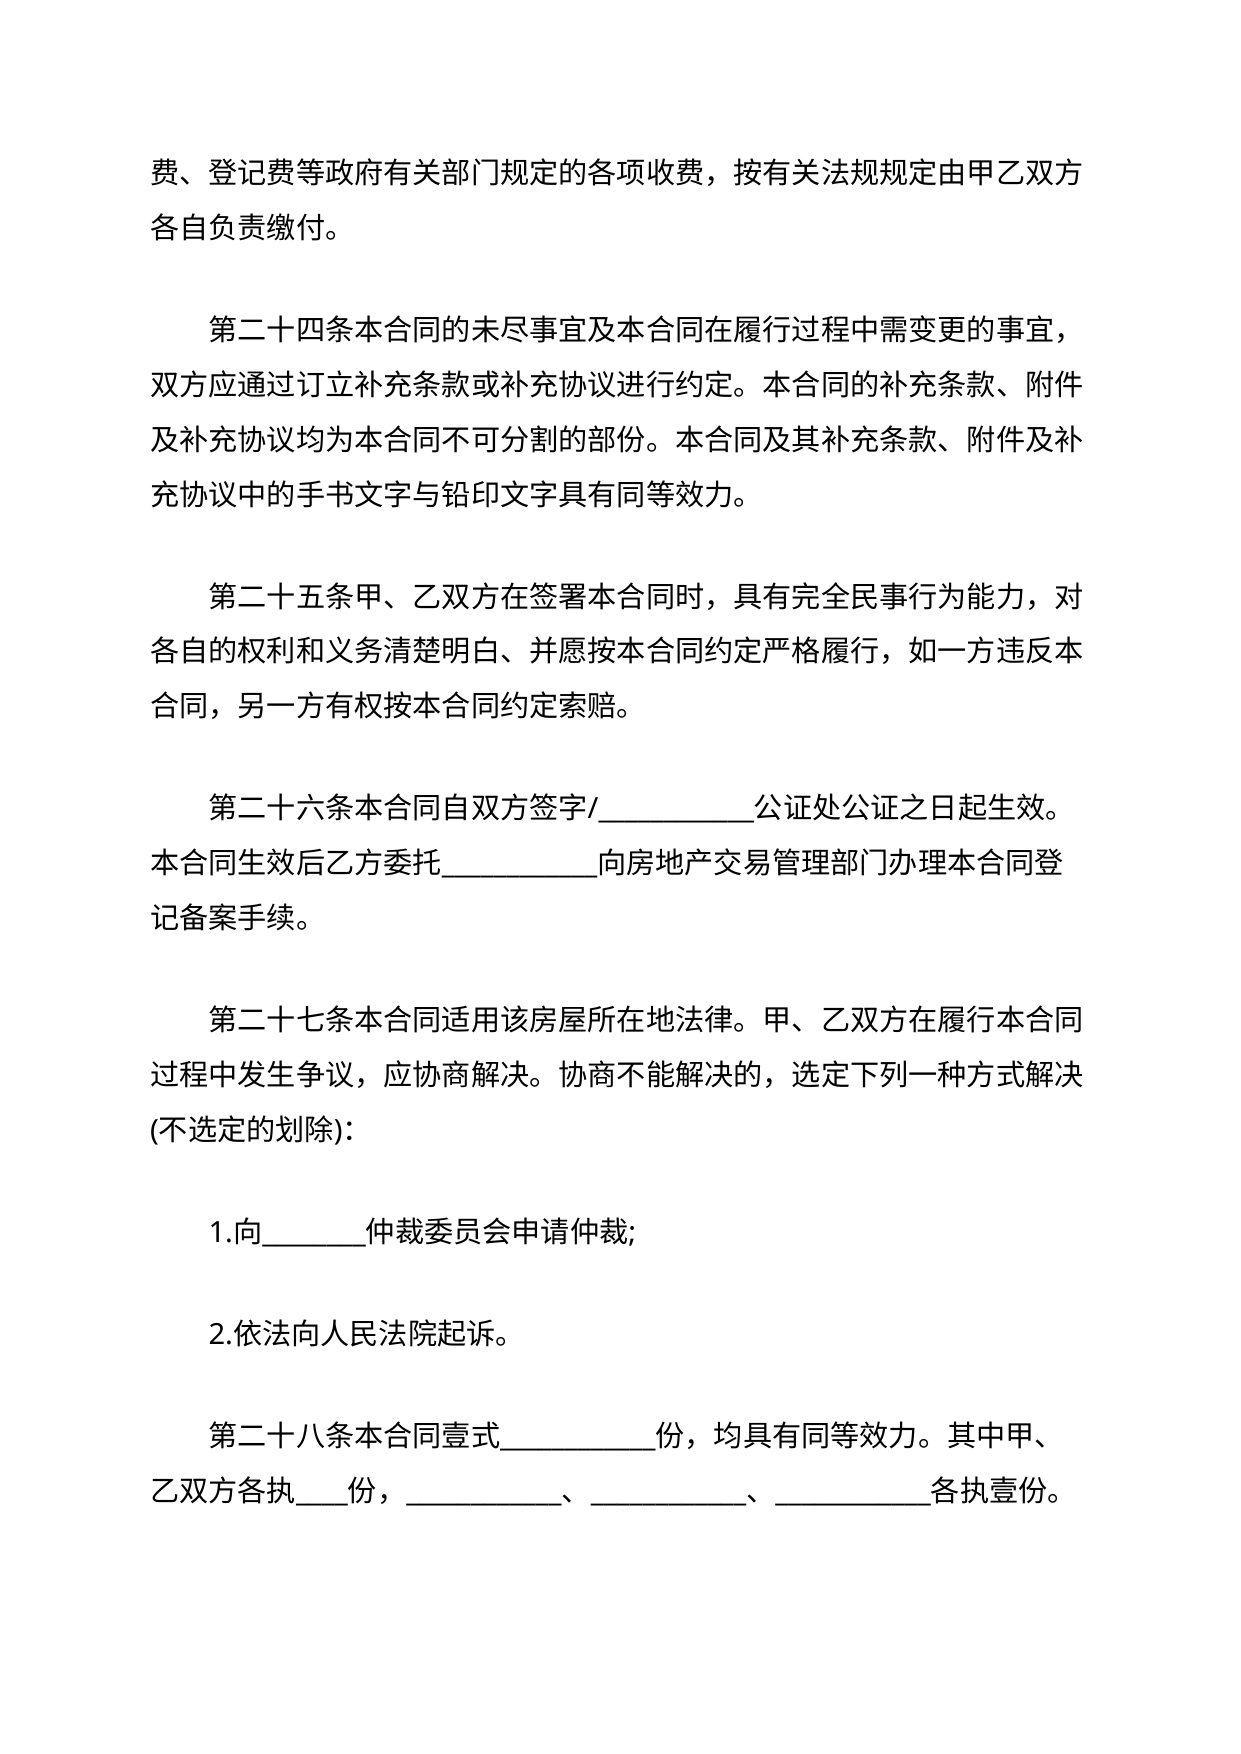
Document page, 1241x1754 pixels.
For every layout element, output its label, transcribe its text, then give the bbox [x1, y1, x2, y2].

text 2.依法向人民法院起诉。 [150, 1310, 1090, 1353]
text 第二十六条本合同自双方签字/____________公证处公证之日起生效。本合同生效后乙方委托____________向房地产交易管理部门办理本合同登记备案手续。 [150, 785, 1090, 937]
text 1.向________仲裁委员会申请仲裁; [150, 1208, 1090, 1251]
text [150, 150, 1090, 247]
text 第二十五条甲、乙双方在签署本合同时，具有完全民事行为能力，对各自的权利和义务清楚明白、并愿按本合同约定严格履行，如一方违反本合同，另一方有权按本合同约定索赔。 [150, 573, 1090, 725]
text 第二十八条本合同壹式____________份，均具有同等效力。其中甲、乙双方各执____份，____________、____________、____________各执壹份。 [150, 1412, 1090, 1509]
text 第二十七条本合同适用该房屋所在地法律。甲、乙双方在履行本合同过程中发生争议，应协商解决。协商不能解决的，选定下列一种方式解决(不选定的划除)： [150, 996, 1090, 1149]
text 第二十四条本合同的未尽事宜及本合同在履行过程中需变更的事宜，双方应通过订立补充条款或补充协议进行约定。本合同的补充条款、附件及补充协议均为本合同不可分割的部份。本合同及其补充条款、附件及补充协议中的手书文字与铅印文字具有同等效力。 [150, 307, 1090, 514]
